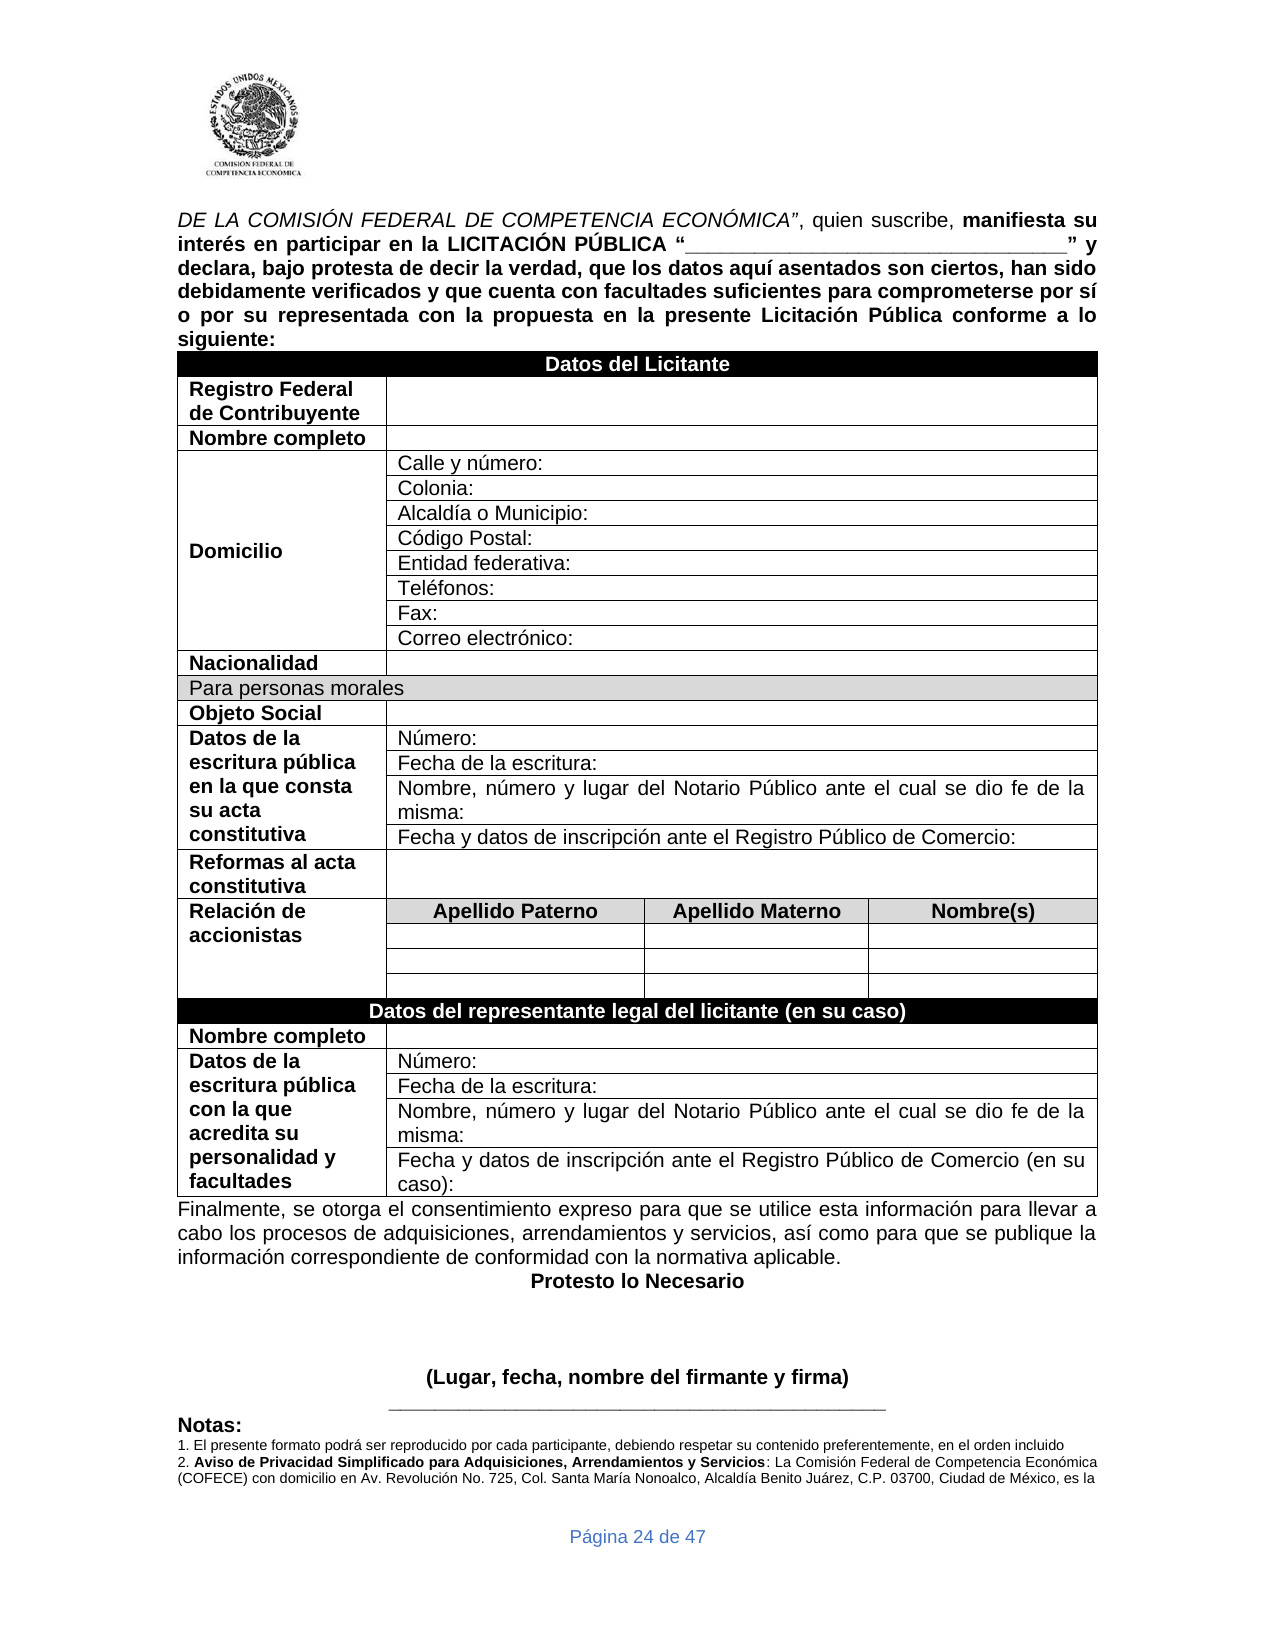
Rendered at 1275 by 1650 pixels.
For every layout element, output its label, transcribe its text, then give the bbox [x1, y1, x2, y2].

table_cell Apellido Materno [645, 899, 868, 923]
table_cell [645, 949, 868, 973]
table_cell Calle y número: [387, 451, 1097, 475]
table_cell [869, 974, 1097, 998]
table_cell [387, 426, 1097, 450]
table_cell Fecha y datos de inscripción ante el Registro Público de Comercio (en su caso): [387, 1148, 1097, 1196]
table_cell [387, 377, 1097, 425]
table_cell Nombre, número y lugar del Notario Público ante el cual se dio fe de la misma: [387, 1099, 1097, 1147]
table_cell Relación de accionistas [178, 899, 386, 998]
table_header Datos del Licitante [178, 352, 1097, 376]
table_cell Nacionalidad [178, 651, 386, 675]
table_cell Alcaldía o Municipio: [387, 501, 1097, 525]
table_cell Nombre completo [178, 426, 386, 450]
picture [188, 73, 322, 179]
table_cell [387, 974, 644, 998]
table_cell Fax: [387, 601, 1097, 625]
table_cell [869, 924, 1097, 948]
table_cell Código Postal: [387, 526, 1097, 550]
table_cell Domicilio [178, 451, 386, 650]
table_cell [387, 701, 1097, 725]
table_cell [387, 924, 644, 948]
table_cell Datos de la escritura pública en la que consta su acta constitutiva [178, 726, 386, 849]
table_cell Objeto Social [178, 701, 386, 725]
text Notas: [177, 1413, 1098, 1437]
table_cell Entidad federativa: [387, 551, 1097, 575]
table_cell [387, 1024, 1097, 1048]
table_cell Datos del representante legal del licitante (en su caso) [178, 999, 1097, 1023]
table_cell Fecha y datos de inscripción ante el Registro Público de Comercio: [387, 825, 1097, 849]
table_cell Número: [387, 726, 1097, 750]
table_cell [869, 949, 1097, 973]
table_cell Nombre(s) [869, 899, 1097, 923]
table_cell Reformas al acta constitutiva [178, 850, 386, 898]
table_cell Teléfonos: [387, 576, 1097, 600]
text (Lugar, fecha, nombre del firmante y firma) [177, 1365, 1098, 1389]
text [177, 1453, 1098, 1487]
table_cell Colonia: [387, 476, 1097, 500]
table_cell Para personas morales [178, 676, 1097, 700]
table_cell Datos de la escritura pública con la que acredita su personalidad y facultades [178, 1049, 386, 1196]
table_cell Correo electrónico: [387, 626, 1097, 650]
table_cell [387, 651, 1097, 675]
table_cell Registro Federal de Contribuyente [178, 377, 386, 425]
text Protesto lo Necesario [177, 1269, 1098, 1293]
table_cell [645, 974, 868, 998]
text Finalmente, se otorga el consentimiento expreso para que se utilice esta información para llevar a cabo los procesos de adquisiciones, arrendamientos y servicios, así como para que se publique la información correspondiente de conformidad con la normativa aplicable. [177, 1197, 1098, 1269]
table_cell Nombre, número y lugar del Notario Público ante el cual se dio fe de la misma: [387, 776, 1097, 824]
table_cell Fecha de la escritura: [387, 1074, 1097, 1098]
table_cell Número: [387, 1049, 1097, 1073]
table_cell Fecha de la escritura: [387, 751, 1097, 775]
text 1. El presente formato podrá ser reproducido por cada participante, debiendo respetar su contenido preferentemente, en el orden incluido [177, 1437, 1098, 1453]
table_cell [387, 850, 1097, 898]
table_cell [645, 924, 868, 948]
table_cell Nombre completo [178, 1024, 386, 1048]
table_cell Apellido Paterno [387, 899, 644, 923]
table_cell [387, 949, 644, 973]
text ___________________________________________ [177, 1389, 1098, 1413]
